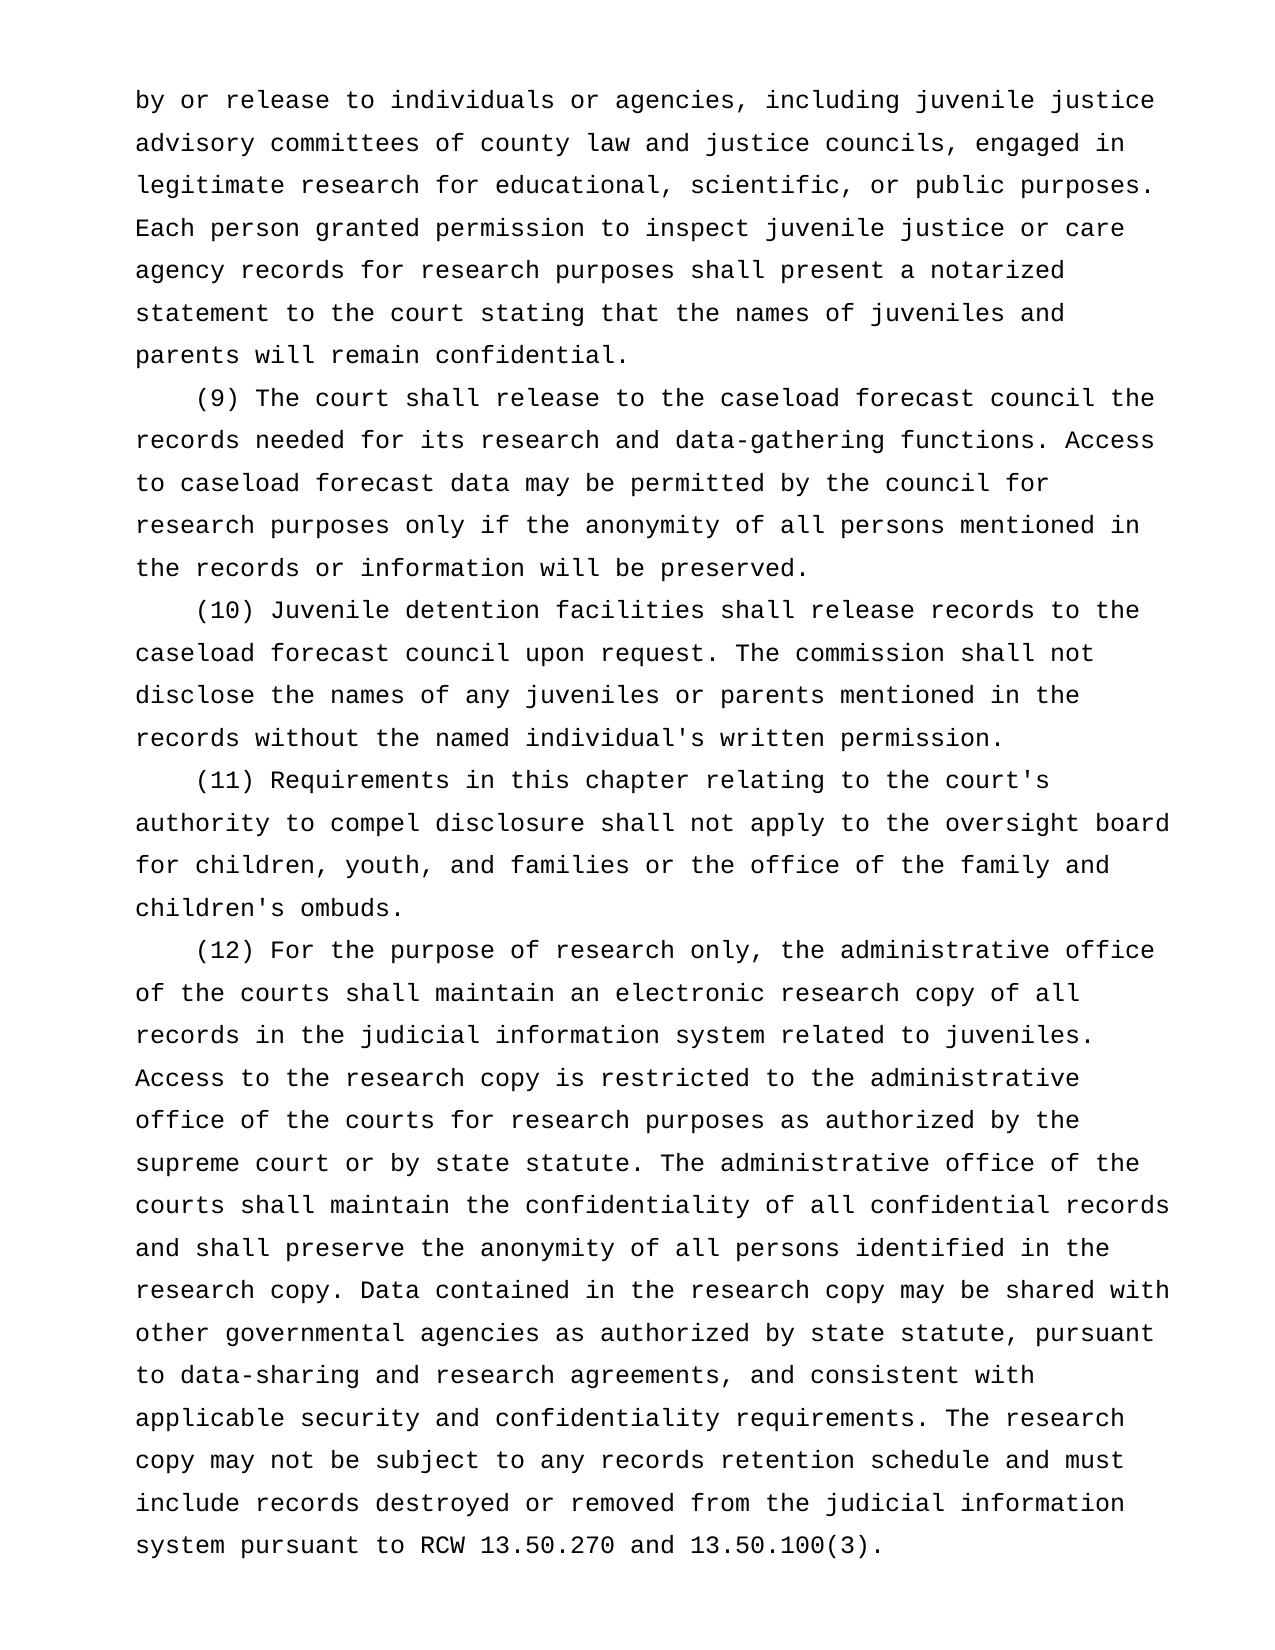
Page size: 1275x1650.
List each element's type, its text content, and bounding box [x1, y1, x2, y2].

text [135, 75, 1170, 372]
text (12) For the purpose of research only, the administrative office of the courts shall maintain an electronic research copy of all records in the judicial information system related to juveniles. Access to the research copy is restricted to the administrative office of the courts for research purposes as authorized by the supreme court or by state statute. The administrative office of the courts shall maintain the confidentiality of all confidential records and shall preserve the anonymity of all persons identified in the research copy. Data contained in the research copy may be shared with other governmental agencies as authorized by state statute, pursuant to data-sharing and research agreements, and consistent with applicable security and confidentiality requirements. The research copy may not be subject to any records retention schedule and must include records destroyed or removed from the judicial information system pursuant to RCW 13.50.270 and 13.50.100(3). [135, 925, 1170, 1562]
text (11) Requirements in this chapter relating to the court's authority to compel disclosure shall not apply to the oversight board for children, youth, and families or the office of the family and children's ombuds. [135, 755, 1170, 925]
text (9) The court shall release to the caseload forecast council the records needed for its research and data-gathering functions. Access to caseload forecast data may be permitted by the council for research purposes only if the anonymity of all persons mentioned in the records or information will be preserved. [135, 372, 1170, 585]
text (10) Juvenile detention facilities shall release records to the caseload forecast council upon request. The commission shall not disclose the names of any juveniles or parents mentioned in the records without the named individual's written permission. [135, 585, 1170, 755]
